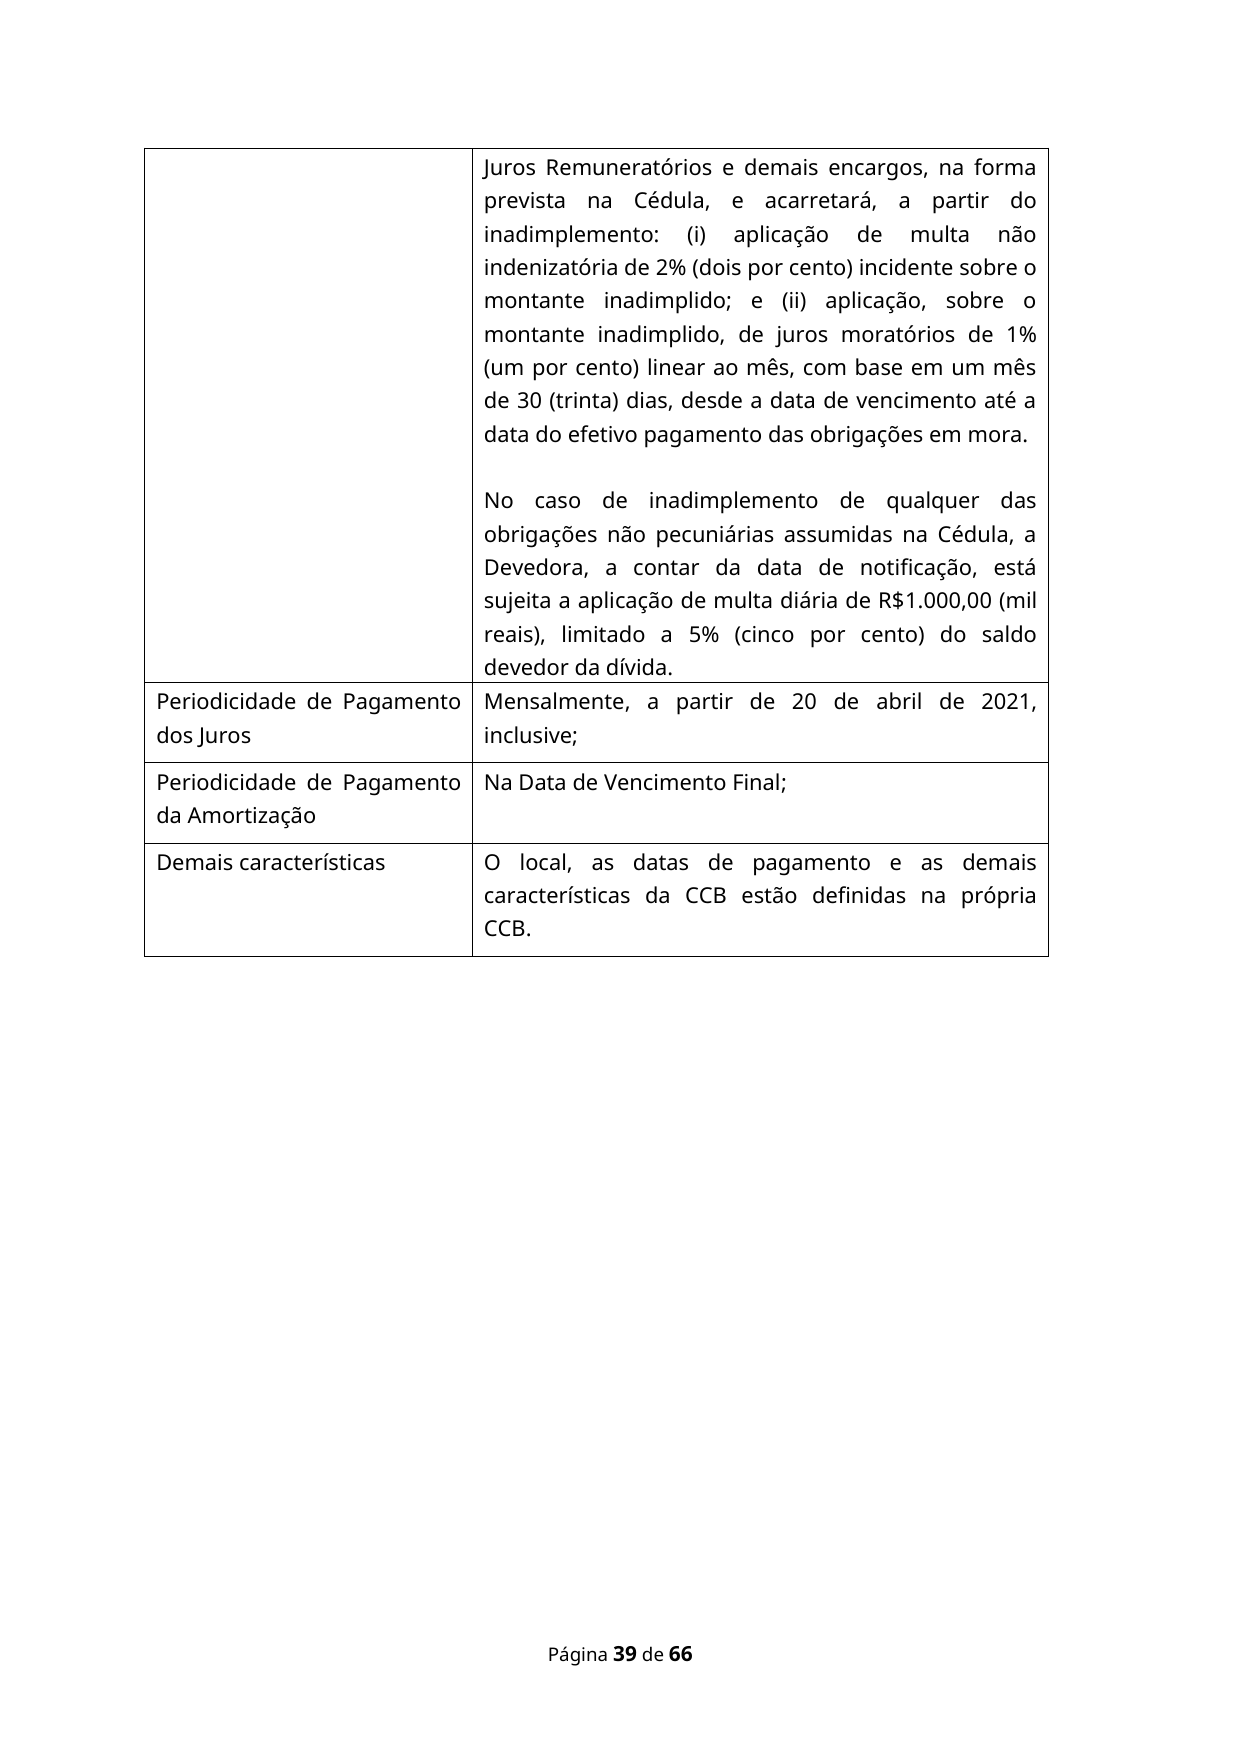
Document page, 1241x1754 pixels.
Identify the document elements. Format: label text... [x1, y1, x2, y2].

table_cell O local, as datas de pagamento e as demais características da CCB estão definidas na própria CCB. [473, 844, 1048, 956]
table_cell Demais características [145, 844, 472, 956]
table_cell Periodicidade de Pagamento dos Juros [145, 683, 472, 762]
table_cell Mensalmente, a partir de 20 de abril de 2021, inclusive; [473, 683, 1048, 762]
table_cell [473, 149, 1048, 682]
table_cell Periodicidade de Pagamento da Amortização [145, 763, 472, 842]
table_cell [145, 149, 472, 682]
table_cell Na Data de Vencimento Final; [473, 763, 1048, 842]
